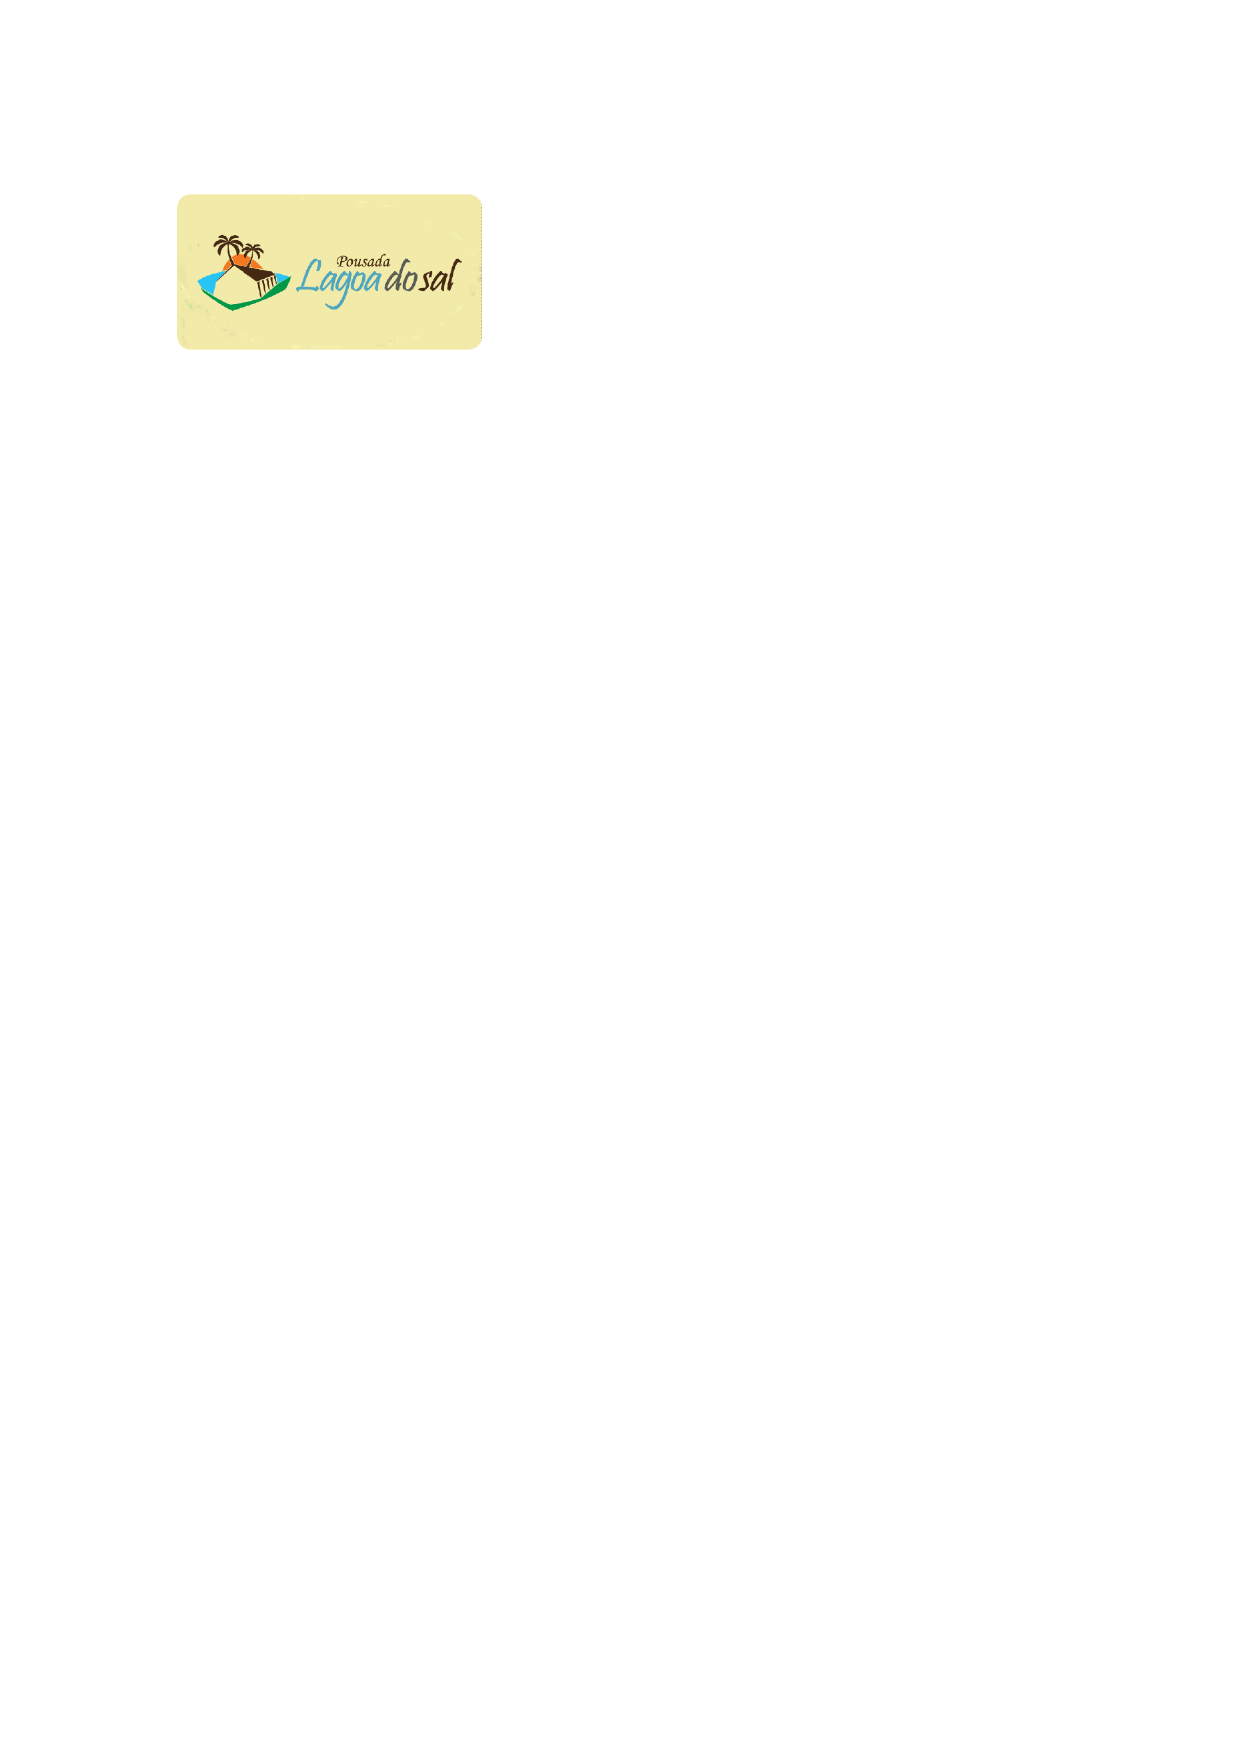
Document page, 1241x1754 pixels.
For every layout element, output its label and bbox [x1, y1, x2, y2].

picture [177, 194, 482, 350]
